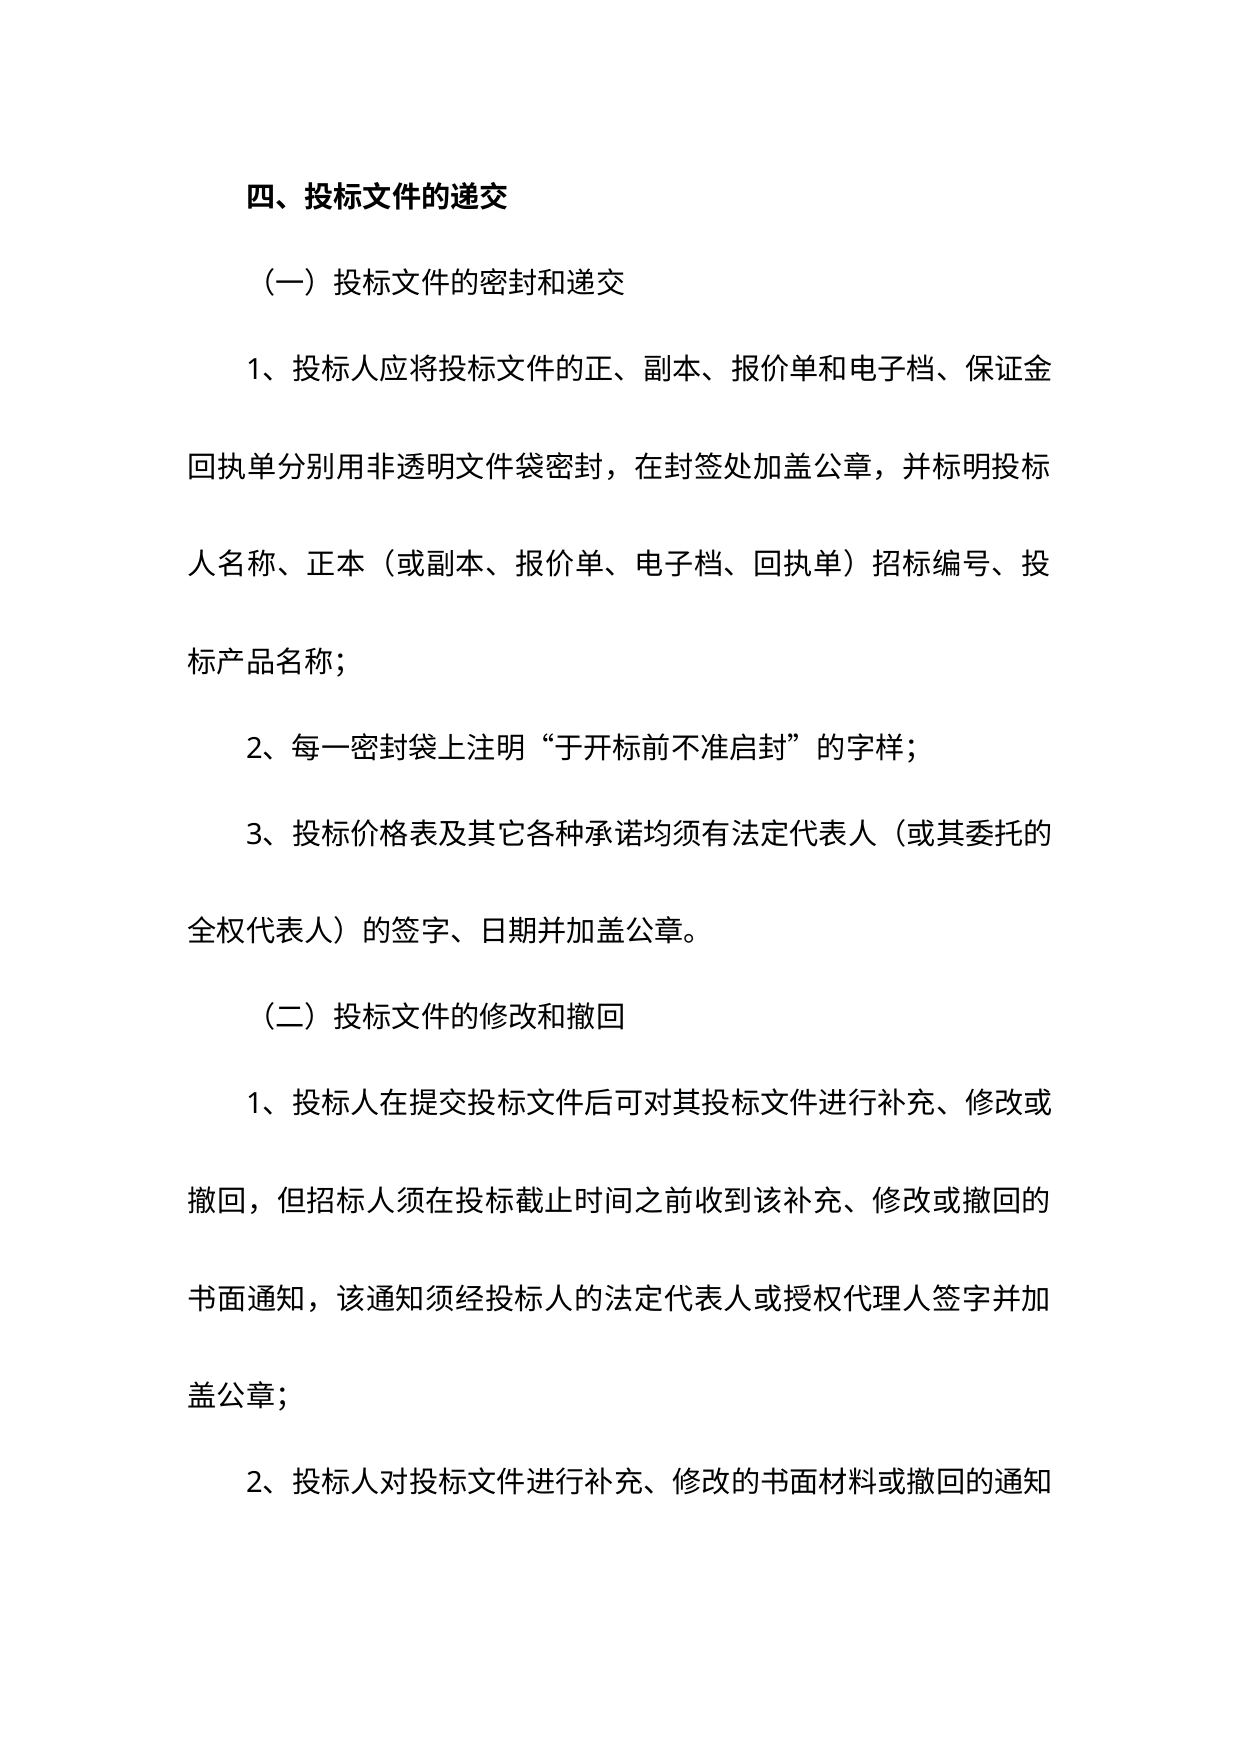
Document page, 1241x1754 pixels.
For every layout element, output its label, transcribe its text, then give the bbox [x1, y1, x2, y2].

text （一）投标文件的密封和递交 [187, 248, 1053, 313]
text （二）投标文件的修改和撤回 [187, 983, 1053, 1048]
text 3、投标价格表及其它各种承诺均须有法定代表人（或其委托的全权代表人）的签字、日期并加盖公章。 [187, 799, 1053, 962]
text 1、投标人应将投标文件的正、副本、报价单和电子档、保证金回执单分别用非透明文件袋密封，在封签处加盖公章，并标明投标人名称、正本（或副本、报价单、电子档、回执单）招标编号、投标产品名称； [187, 334, 1053, 692]
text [187, 1447, 1053, 1512]
text 2、每一密封袋上注明“于开标前不准启封”的字样； [187, 713, 1053, 778]
text 1、投标人在提交投标文件后可对其投标文件进行补充、修改或撤回，但招标人须在投标截止时间之前收到该补充、修改或撤回的书面通知，该通知须经投标人的法定代表人或授权代理人签字并加盖公章； [187, 1069, 1053, 1426]
subtitle 四、投标文件的递交 [187, 162, 1053, 227]
